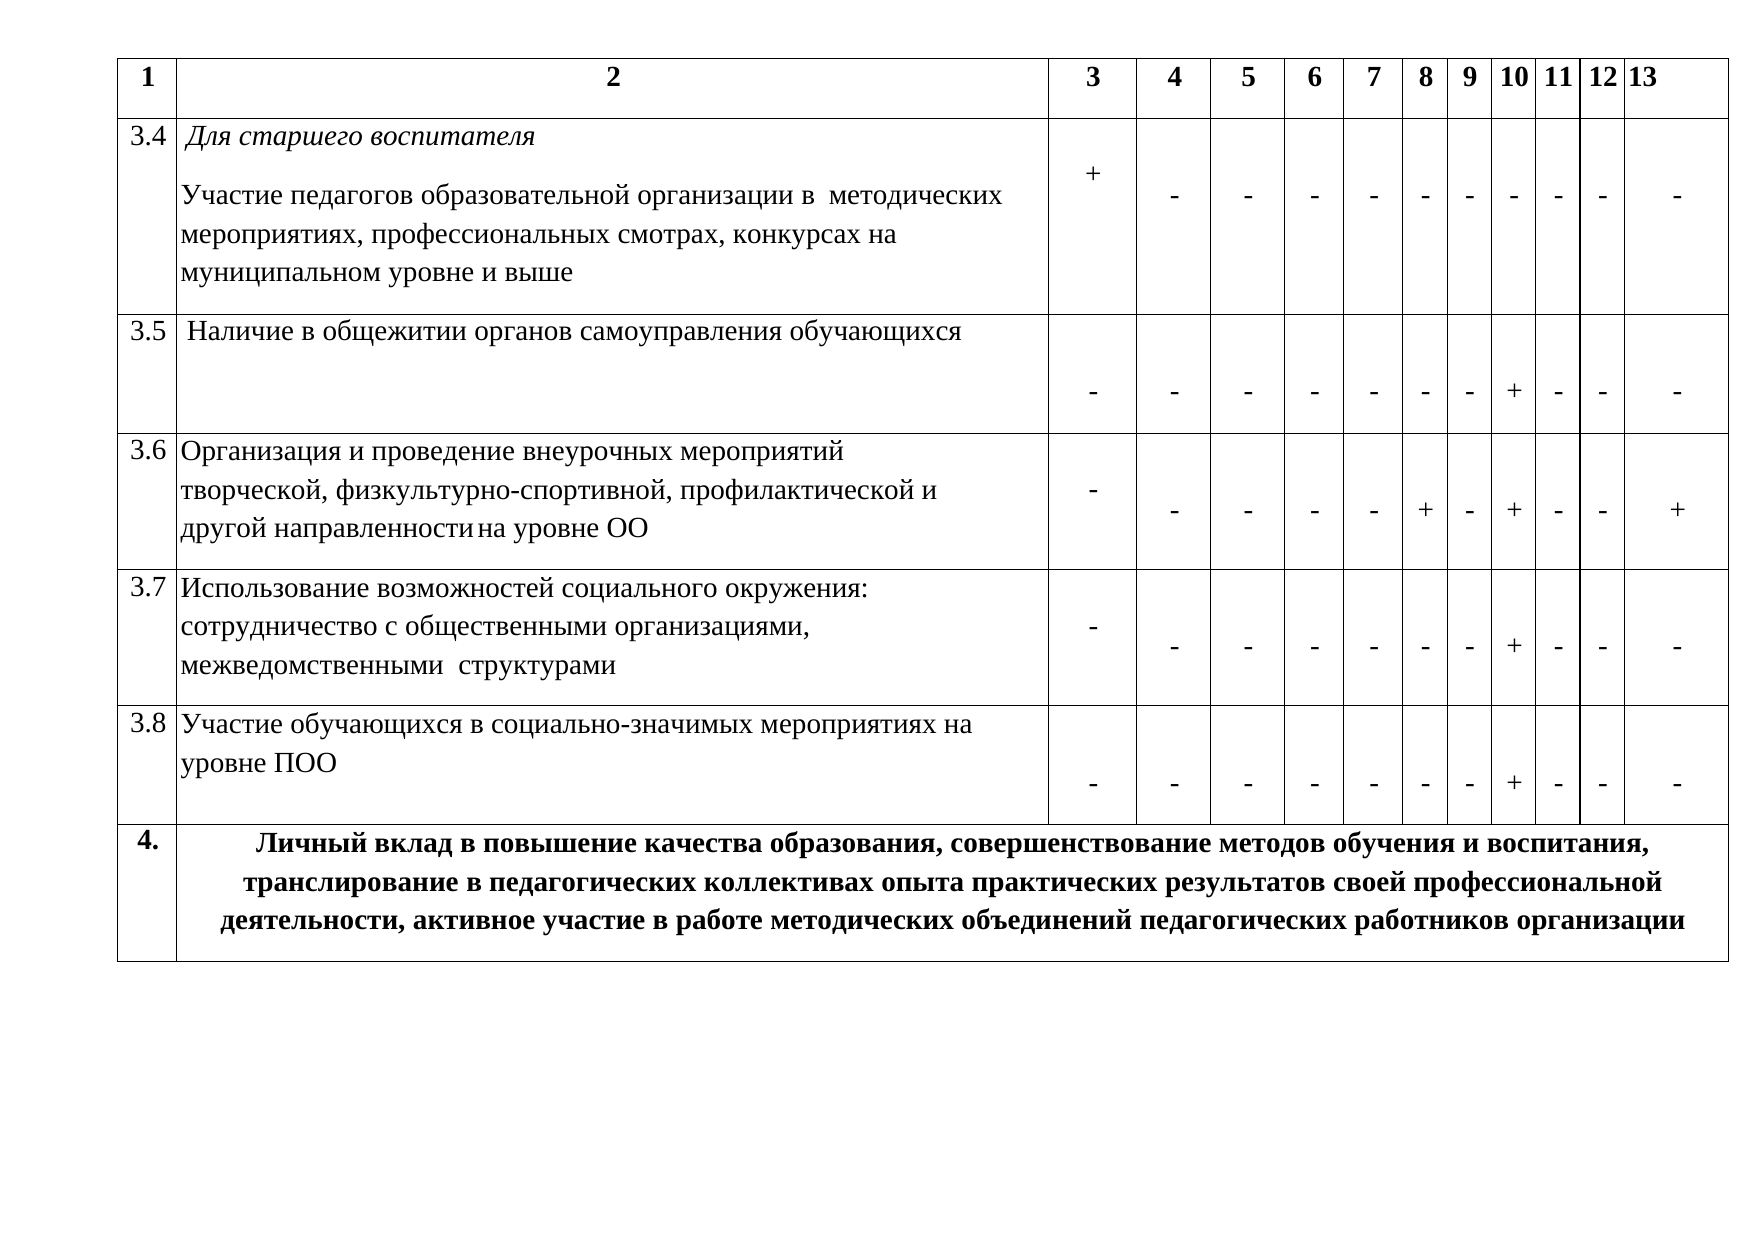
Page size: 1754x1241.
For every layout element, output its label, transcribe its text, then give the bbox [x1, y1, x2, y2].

table_cell - [1049, 570, 1136, 705]
table_cell + [1625, 434, 1728, 569]
table_cell - [1581, 570, 1624, 705]
table_cell 3.8 [118, 706, 176, 824]
table_header 8 [1403, 59, 1447, 117]
table_cell Организация и проведение внеурочных мероприятий творческой, физкультурно-спортивной, профилактической и другой направленности на уровне ОО [177, 434, 1048, 569]
table_cell + [1403, 434, 1447, 569]
table_cell - [1403, 119, 1447, 313]
table_cell - [1211, 119, 1284, 313]
table_cell - [1049, 434, 1136, 569]
table_cell - [1211, 570, 1284, 705]
table_cell - [1211, 434, 1284, 569]
table_cell 3.5 [118, 315, 176, 432]
table_header 7 [1344, 59, 1402, 117]
table_cell Использование возможностей социального окружения: сотрудничество с общественными организациями, межведомственными структурами [177, 570, 1048, 705]
table_cell Участие обучающихся в социально-значимых мероприятиях на уровне ПОО [177, 706, 1048, 824]
table_cell - [1403, 315, 1447, 432]
table_cell - [1344, 706, 1402, 824]
table_cell - [1344, 570, 1402, 705]
table_cell - [1625, 119, 1728, 313]
table_cell - [1536, 119, 1579, 313]
table_cell - [1581, 434, 1624, 569]
table_cell - [1536, 434, 1579, 569]
table_cell - [1137, 570, 1210, 705]
table_header 3 [1049, 59, 1136, 117]
table_cell + [1492, 434, 1535, 569]
table_cell - [1285, 434, 1343, 569]
table_cell Личный вклад в повышение качества образования, совершенствование методов обучения и воспитания, транслирование в педагогических коллективах опыта практических результатов своей профессиональной деятельности, активное участие в работе методических объединений педагогических работников организации [177, 825, 1728, 961]
table_cell - [1625, 570, 1728, 705]
table_cell - [1625, 706, 1728, 824]
table_cell - [1448, 434, 1491, 569]
table_cell - [1581, 706, 1624, 824]
table_cell - [1137, 706, 1210, 824]
table_cell - [1137, 434, 1210, 569]
table_cell - [1344, 315, 1402, 432]
table_header 4 [1137, 59, 1210, 117]
table_cell - [1448, 119, 1491, 313]
table_cell - [1049, 315, 1136, 432]
table_header 13 [1625, 59, 1728, 117]
table_cell 3.6 [118, 434, 176, 569]
table_cell + [1492, 570, 1535, 705]
table_header 6 [1285, 59, 1343, 117]
table_header 1 [118, 59, 176, 117]
table_cell - [1137, 315, 1210, 432]
table_cell Для старшего воспитателя Участие педагогов образовательной организации в методических мероприятиях, профессиональных смотрах, конкурсах на муниципальном уровне и выше [177, 119, 1048, 313]
table_cell - [1211, 706, 1284, 824]
table_cell - [1536, 570, 1579, 705]
table_header 12 [1581, 59, 1624, 117]
table_cell - [1492, 119, 1535, 313]
table_cell - [1448, 706, 1491, 824]
table_cell - [1581, 119, 1624, 313]
table_cell Наличие в общежитии органов самоуправления обучающихся [177, 315, 1048, 432]
table_cell - [1344, 434, 1402, 569]
table_cell + [1049, 119, 1136, 313]
table_header 9 [1448, 59, 1491, 117]
table_cell - [1536, 315, 1579, 432]
table_cell 4. [118, 825, 176, 961]
table_cell 3.4 [118, 119, 176, 313]
table_cell - [1448, 570, 1491, 705]
table_cell - [1285, 119, 1343, 313]
table_cell - [1403, 570, 1447, 705]
table_cell + [1492, 315, 1535, 432]
table_cell - [1285, 706, 1343, 824]
table_cell - [1403, 706, 1447, 824]
table_cell 3.7 [118, 570, 176, 705]
table_header 2 [177, 59, 1048, 117]
table_cell - [1285, 570, 1343, 705]
table_header 10 [1492, 59, 1535, 117]
table_cell - [1581, 315, 1624, 432]
table_header 11 [1536, 59, 1579, 117]
table_cell - [1049, 706, 1136, 824]
table_cell - [1211, 315, 1284, 432]
table_cell + [1492, 706, 1535, 824]
table_cell - [1625, 315, 1728, 432]
table_cell - [1536, 706, 1579, 824]
table_cell - [1344, 119, 1402, 313]
table_cell - [1137, 119, 1210, 313]
table_cell - [1448, 315, 1491, 432]
table_header 5 [1211, 59, 1284, 117]
table_cell - [1285, 315, 1343, 432]
